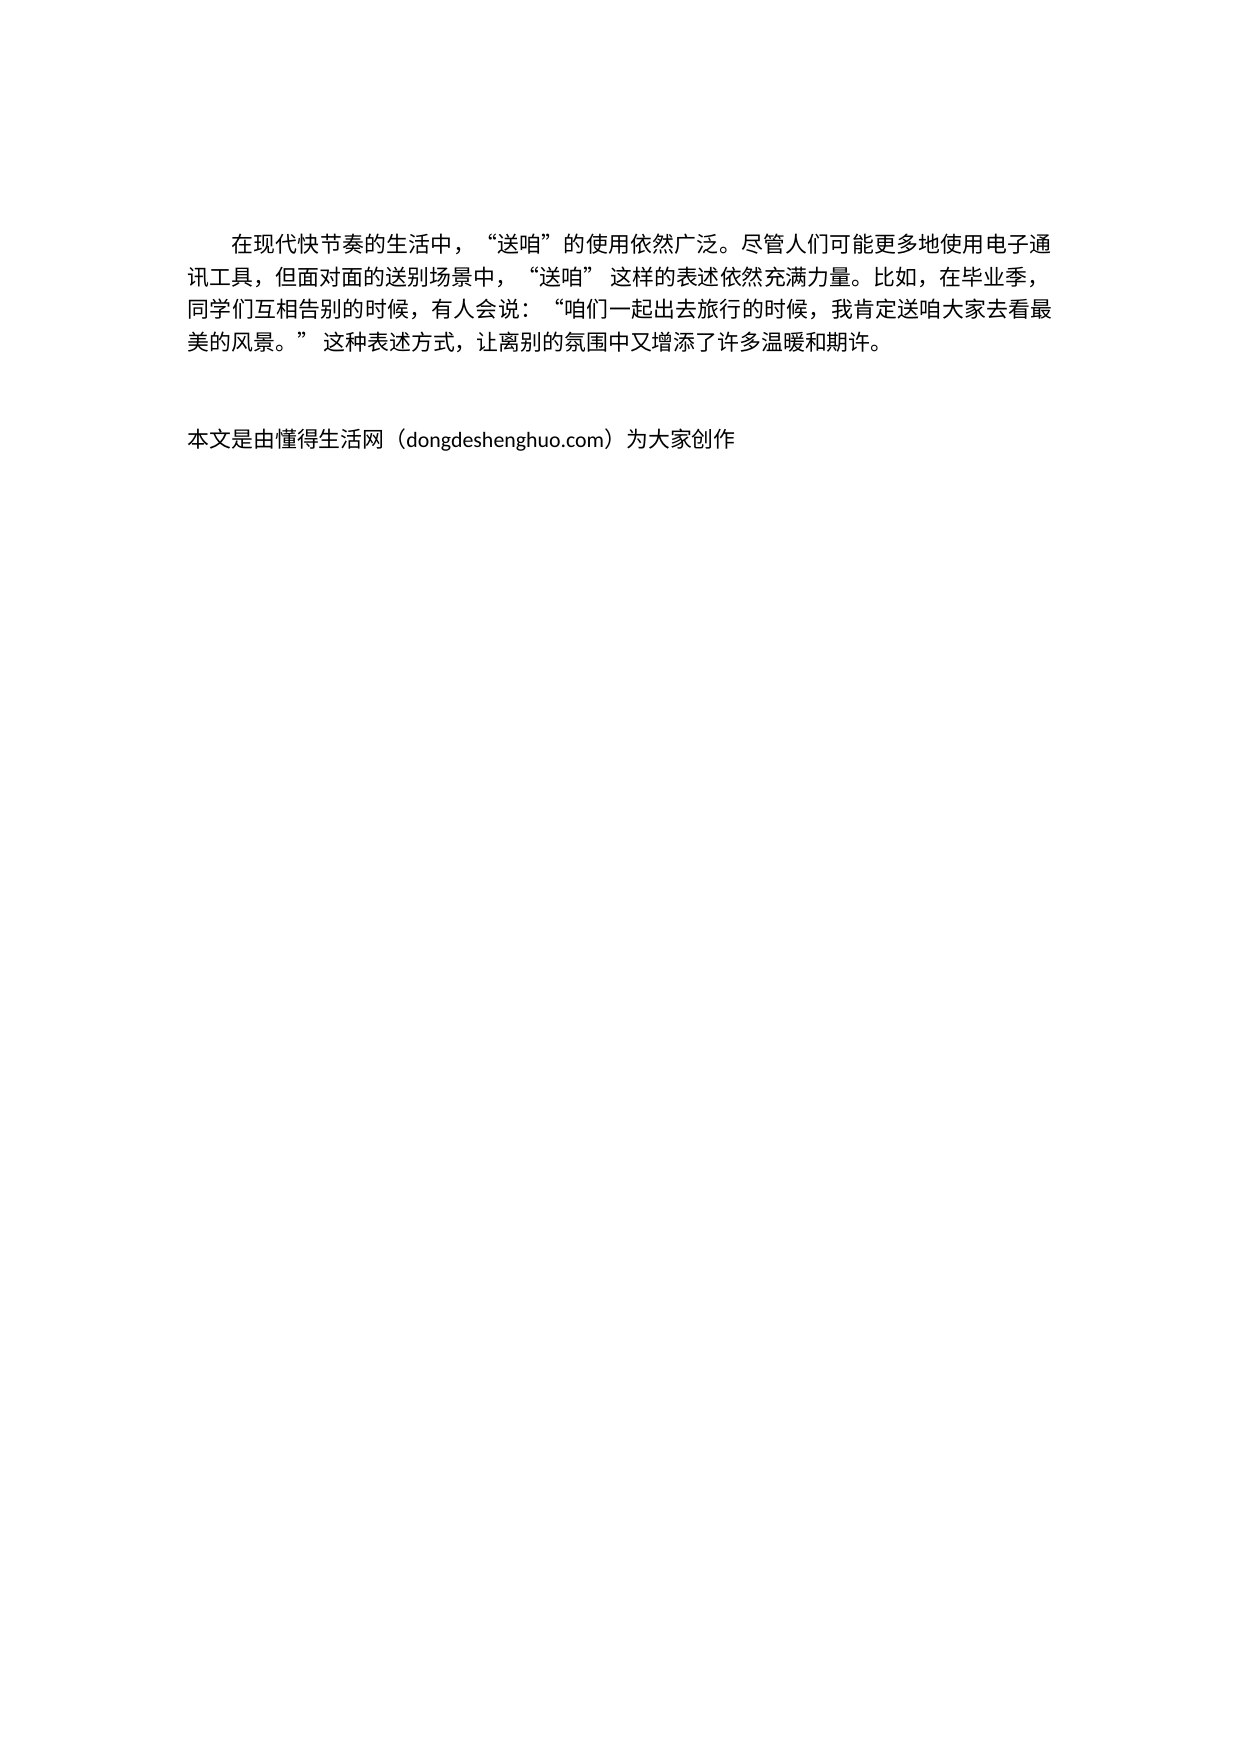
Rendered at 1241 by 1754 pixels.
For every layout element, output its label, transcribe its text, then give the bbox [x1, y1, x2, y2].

text 在现代快节奏的生活中，“送咱”的使用依然广泛。尽管人们可能更多地使用电子通讯工具，但面对面的送别场景中，“送咱” 这样的表述依然充满力量。比如，在毕业季，同学们互相告别的时候，有人会说：“咱们一起出去旅行的时候，我肯定送咱大家去看最美的风景。” 这种表述方式，让离别的氛围中又增添了许多温暖和期许。 [187, 227, 1053, 357]
text 本文是由懂得生活网（dongdeshenghuo.com）为大家创作 [187, 422, 1053, 454]
